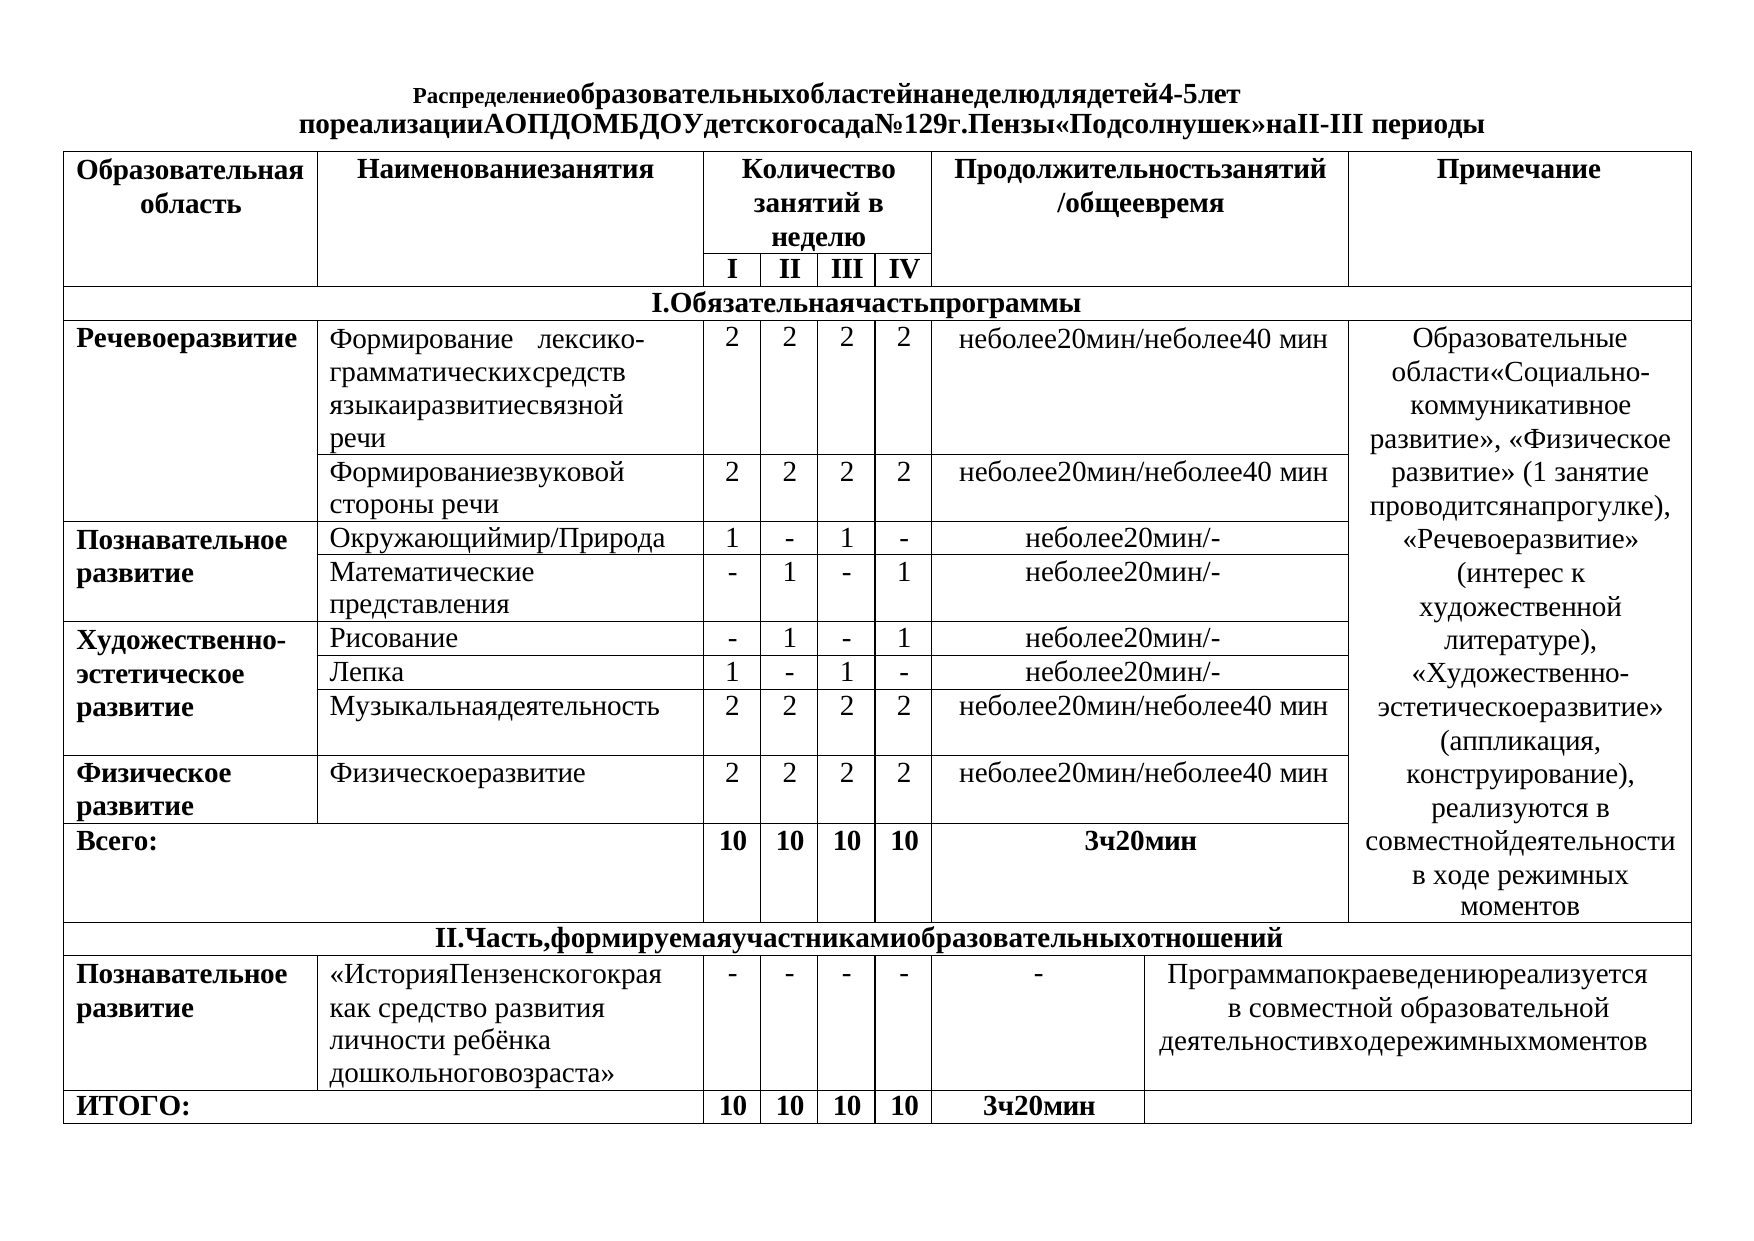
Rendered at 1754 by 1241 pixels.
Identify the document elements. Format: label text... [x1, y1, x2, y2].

table_cell Рисование [318, 622, 703, 655]
table_cell - [818, 555, 874, 621]
table_cell ИТОГО: [64, 1091, 703, 1123]
table_cell неболее20мин/- [932, 656, 1348, 688]
table_header Продолжительностьзанятий /общеевремя [932, 152, 1348, 286]
table_cell неболее20мин/неболее40 мин [932, 455, 1348, 521]
table_cell неболее20мин/неболее40 мин [932, 690, 1348, 755]
table_cell Лепка [318, 656, 703, 688]
table_cell 10 [818, 824, 874, 922]
table_cell неболее20мин/- [932, 522, 1348, 554]
table_cell Окружающиймир/Природа [318, 522, 703, 554]
table_cell 2 [761, 756, 817, 822]
table_cell 2 [818, 690, 874, 755]
table_cell 2 [704, 455, 760, 521]
table_cell Музыкальнаядеятельность [318, 690, 703, 755]
table_cell Образовательные области«Социально- коммуникативное развитие», «Физическое развитие» (1 занятие проводитсянапрогулке), «Речевоеразвитие» (интерес к художественной литературе), «Художественно- эстетическоеразвитие» (аппликация, конструирование), реализуются в совместнойдеятельности в ходе режимных моментов [1349, 321, 1691, 922]
table_cell 2 [818, 321, 874, 454]
table_cell 2 [876, 455, 931, 521]
table_cell 10 [761, 824, 817, 922]
table_cell 1 [704, 522, 760, 554]
table_cell Формированиезвуковой стороны речи [318, 455, 703, 521]
table_header Примечание [1349, 152, 1691, 286]
table_cell [1145, 1091, 1691, 1123]
table_cell 1 [876, 555, 931, 621]
table_cell 1 [818, 522, 874, 554]
table_cell 2 [876, 756, 931, 822]
table_cell Физическоеразвитие [318, 756, 703, 822]
table_cell неболее20мин/неболее40 мин [932, 321, 1348, 454]
table_cell II [761, 254, 817, 286]
table_cell - [761, 522, 817, 554]
table_cell 3ч20мин [932, 824, 1348, 922]
table_cell 2 [818, 455, 874, 521]
table_cell - [876, 656, 931, 688]
table_cell неболее20мин/неболее40 мин [932, 756, 1348, 822]
table_cell 2 [704, 321, 760, 454]
table_cell 2 [876, 690, 931, 755]
table_header Образовательная область [64, 152, 317, 286]
table_cell - [932, 956, 1144, 1089]
table_cell I.Обязательнаячастьпрограммы [64, 287, 1691, 320]
table_cell 10 [704, 824, 760, 922]
table_cell I [704, 254, 760, 286]
table_cell 10 [704, 1091, 760, 1123]
table_cell - [704, 622, 760, 655]
table_cell Познавательное развитие [64, 956, 317, 1089]
table_cell 2 [876, 321, 931, 454]
table_cell 2 [704, 690, 760, 755]
table_cell 2 [761, 690, 817, 755]
table_cell - [876, 522, 931, 554]
table_cell 2 [761, 455, 817, 521]
table_header Наименованиезанятия [318, 152, 703, 286]
table_cell 1 [761, 622, 817, 655]
table_cell 3ч20мин [932, 1091, 1144, 1123]
table_cell 10 [761, 1091, 817, 1123]
table_cell 10 [818, 1091, 874, 1123]
table_cell - [818, 622, 874, 655]
table_cell Речевоеразвитие [64, 321, 317, 521]
table_cell 2 [761, 321, 817, 454]
table_cell IV [876, 254, 931, 286]
table_cell неболее20мин/- [932, 555, 1348, 621]
table_cell 2 [818, 756, 874, 822]
table_cell Программапокраеведениюреализуется в совместной образовательной деятельностивходережимныхмоментов [1145, 956, 1691, 1089]
table_cell «ИсторияПензенскогокрая как средство развития личности ребёнка дошкольноговозраста» [318, 956, 703, 1089]
table_cell 10 [876, 824, 931, 922]
table_cell - [818, 956, 874, 1089]
table_cell II.Часть,формируемаяучастникамиобразовательныхотношений [64, 923, 1691, 955]
table_cell Всего: [64, 824, 703, 922]
table_cell III [818, 254, 874, 286]
table_cell Физическое развитие [64, 756, 317, 822]
table_cell 2 [704, 756, 760, 822]
table_cell 10 [876, 1091, 931, 1123]
table_cell Формирование лексико- грамматическихсредств языкаиразвитиесвязной речи [318, 321, 703, 454]
table_cell 1 [818, 656, 874, 688]
table_cell 1 [876, 622, 931, 655]
table_cell - [876, 956, 931, 1089]
subtitle пореализацииАОПДОМБДОУдетскогосада№129г.Пензы«Подсолнушек»наII-III периоды [298, 106, 1504, 140]
table_header Количество занятий в неделю [704, 152, 931, 253]
table_cell неболее20мин/- [932, 622, 1348, 655]
table_cell 1 [704, 656, 760, 688]
table_cell - [704, 956, 760, 1089]
table_cell - [761, 656, 817, 688]
table_cell - [704, 555, 760, 621]
table_cell Познавательное развитие [64, 522, 317, 621]
table_cell 1 [761, 555, 817, 621]
table_cell - [761, 956, 817, 1089]
table_cell Художественно- эстетическое развитие [64, 622, 317, 755]
table_cell Математические представления [318, 555, 703, 621]
